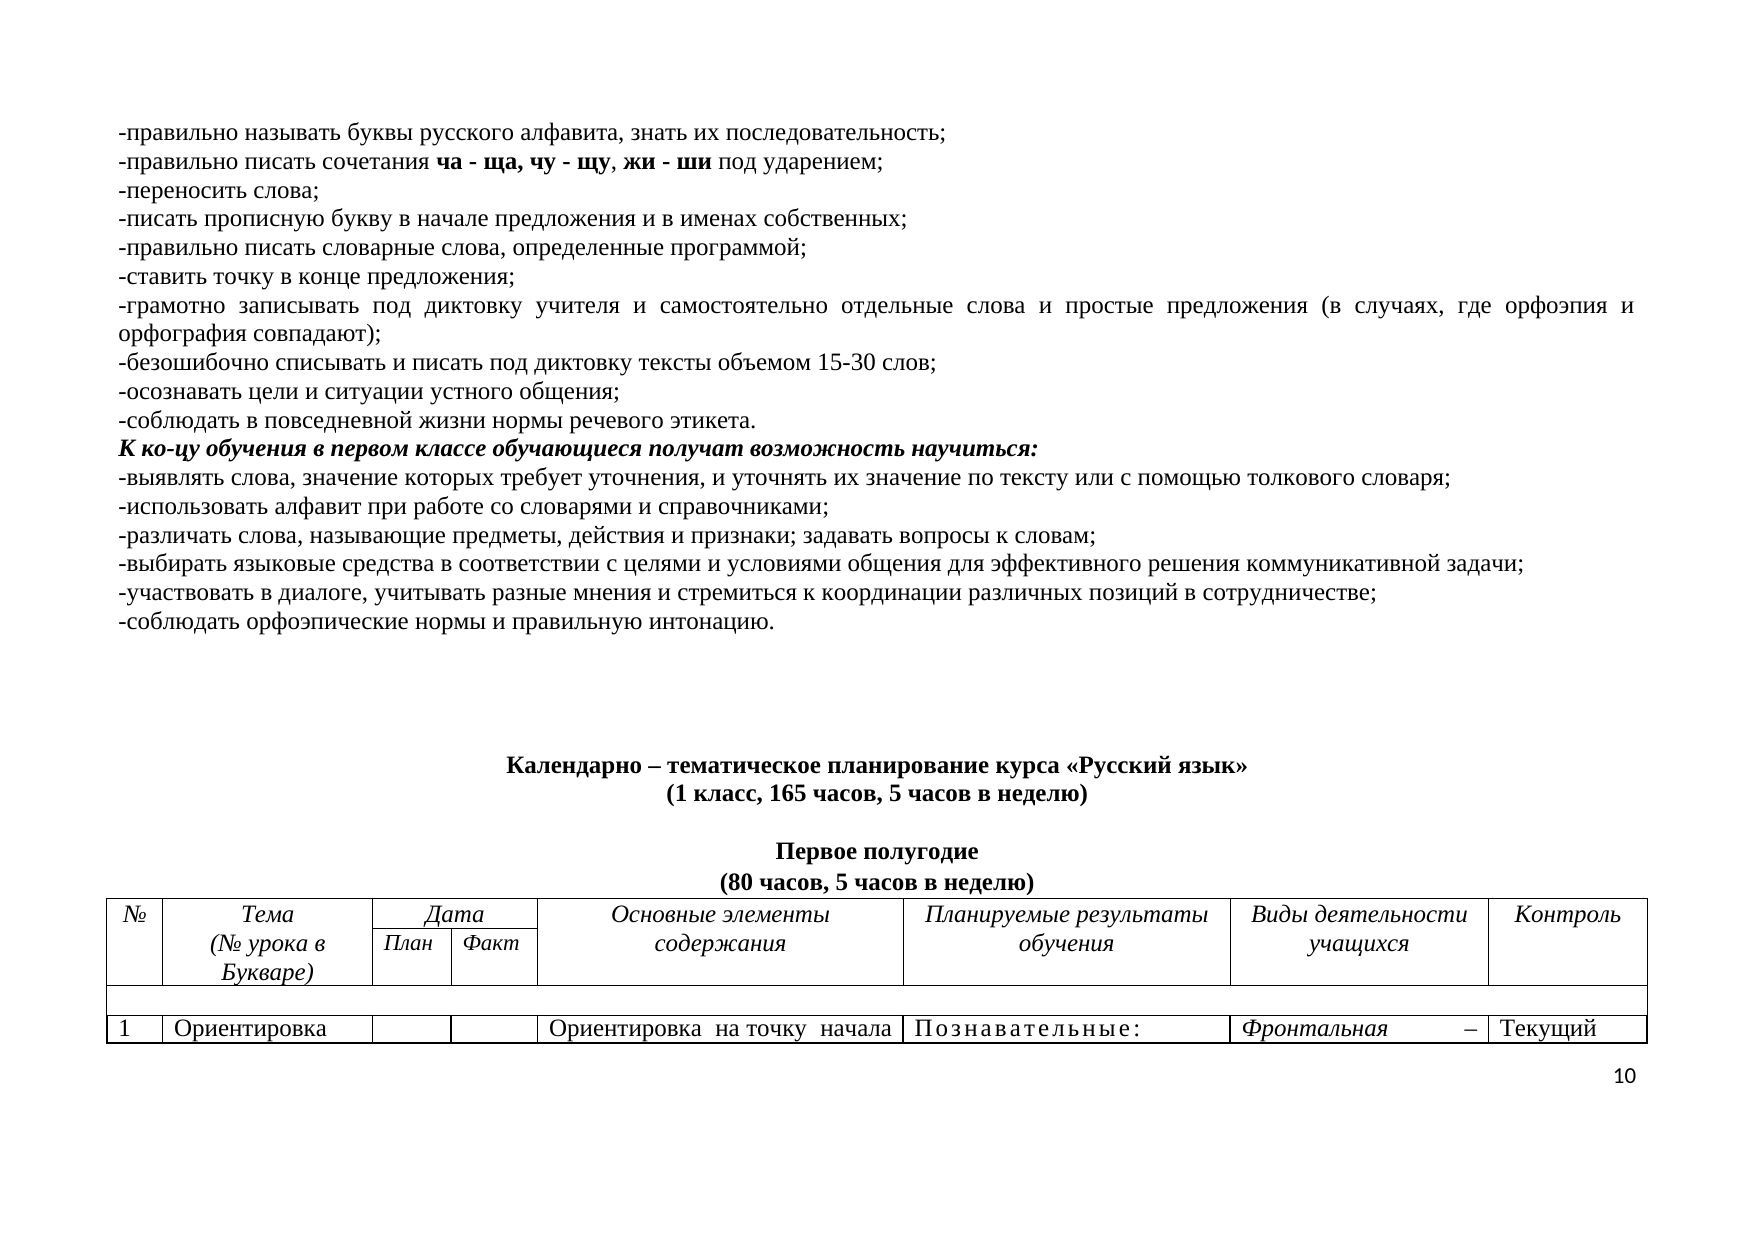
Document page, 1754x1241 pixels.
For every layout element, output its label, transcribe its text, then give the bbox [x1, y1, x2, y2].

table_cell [538, 1016, 902, 1042]
text -переносить слова; [118, 175, 1636, 203]
text Календарно – тематическое планирование курса «Русский язык» [118, 750, 1636, 778]
text -безошибочно списывать и писать под диктовку тексты объемом 15-30 слов; [118, 347, 1636, 376]
text -участвовать в диалоге, учитывать разные мнения и стремиться к координации различных позиций в сотрудничестве; [118, 577, 1636, 606]
text -правильно называть буквы русского алфавита, знать их последовательность; [118, 117, 1636, 146]
table_cell 1 [108, 1016, 162, 1042]
table_cell [107, 986, 1647, 1014]
table_cell [452, 1016, 537, 1042]
text -грамотно записывать под диктовку учителя и самостоятельно отдельные слова и простые предложения (в случаях, где орфоэпия и орфография совпадают); [118, 290, 1636, 347]
table_header Дата [373, 899, 537, 928]
table_header Контроль [1489, 899, 1647, 985]
text -ставить точку в конце предложения; [118, 261, 1636, 290]
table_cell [163, 1016, 372, 1042]
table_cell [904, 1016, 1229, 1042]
text -правильно писать сочетания ча - ща, чу - щу, жи - ши под ударением; [118, 146, 1636, 175]
text -осознавать цели и ситуации устного общения; [118, 376, 1636, 405]
table_header Планируемые результаты обучения [904, 899, 1230, 985]
text -правильно писать словарные слова, определенные программой; [118, 232, 1636, 261]
table_header Тема (№ урока в Букваре) [163, 899, 372, 985]
text Первое полугодие [118, 836, 1636, 865]
text (80 часов, 5 часов в неделю) [118, 867, 1636, 896]
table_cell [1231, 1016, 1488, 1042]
text -выявлять слова, значение которых требует уточнения, и уточнять их значение по тексту или с помощью толкового словаря; [118, 462, 1636, 491]
table_cell Факт [452, 929, 537, 985]
table_header Виды деятельности учащихся [1231, 899, 1488, 985]
text -использовать алфавит при работе со словарями и справочниками; [118, 491, 1636, 520]
text -соблюдать в повседневной жизни нормы речевого этикета. [118, 405, 1636, 433]
text (1 класс, 165 часов, 5 часов в неделю) [118, 778, 1636, 807]
text К ко-цу обучения в первом классе обучающиеся получат возможность научиться: [118, 433, 1636, 462]
table_header Основные элементы содержания [538, 899, 903, 985]
text -писать прописную букву в начале предложения и в именах собственных; [118, 203, 1636, 232]
text -соблюдать орфоэпические нормы и правильную интонацию. [118, 606, 1636, 635]
table_cell План [373, 929, 451, 985]
table_header № [107, 899, 162, 985]
table_cell [373, 1016, 450, 1042]
table_cell Текущий [1489, 1016, 1646, 1042]
text -выбирать языковые средства в соответствии с целями и условиями общения для эффективного решения коммуникативной задачи; [118, 548, 1636, 577]
text -различать слова, называющие предметы, действия и признаки; задавать вопросы к словам; [118, 520, 1636, 548]
